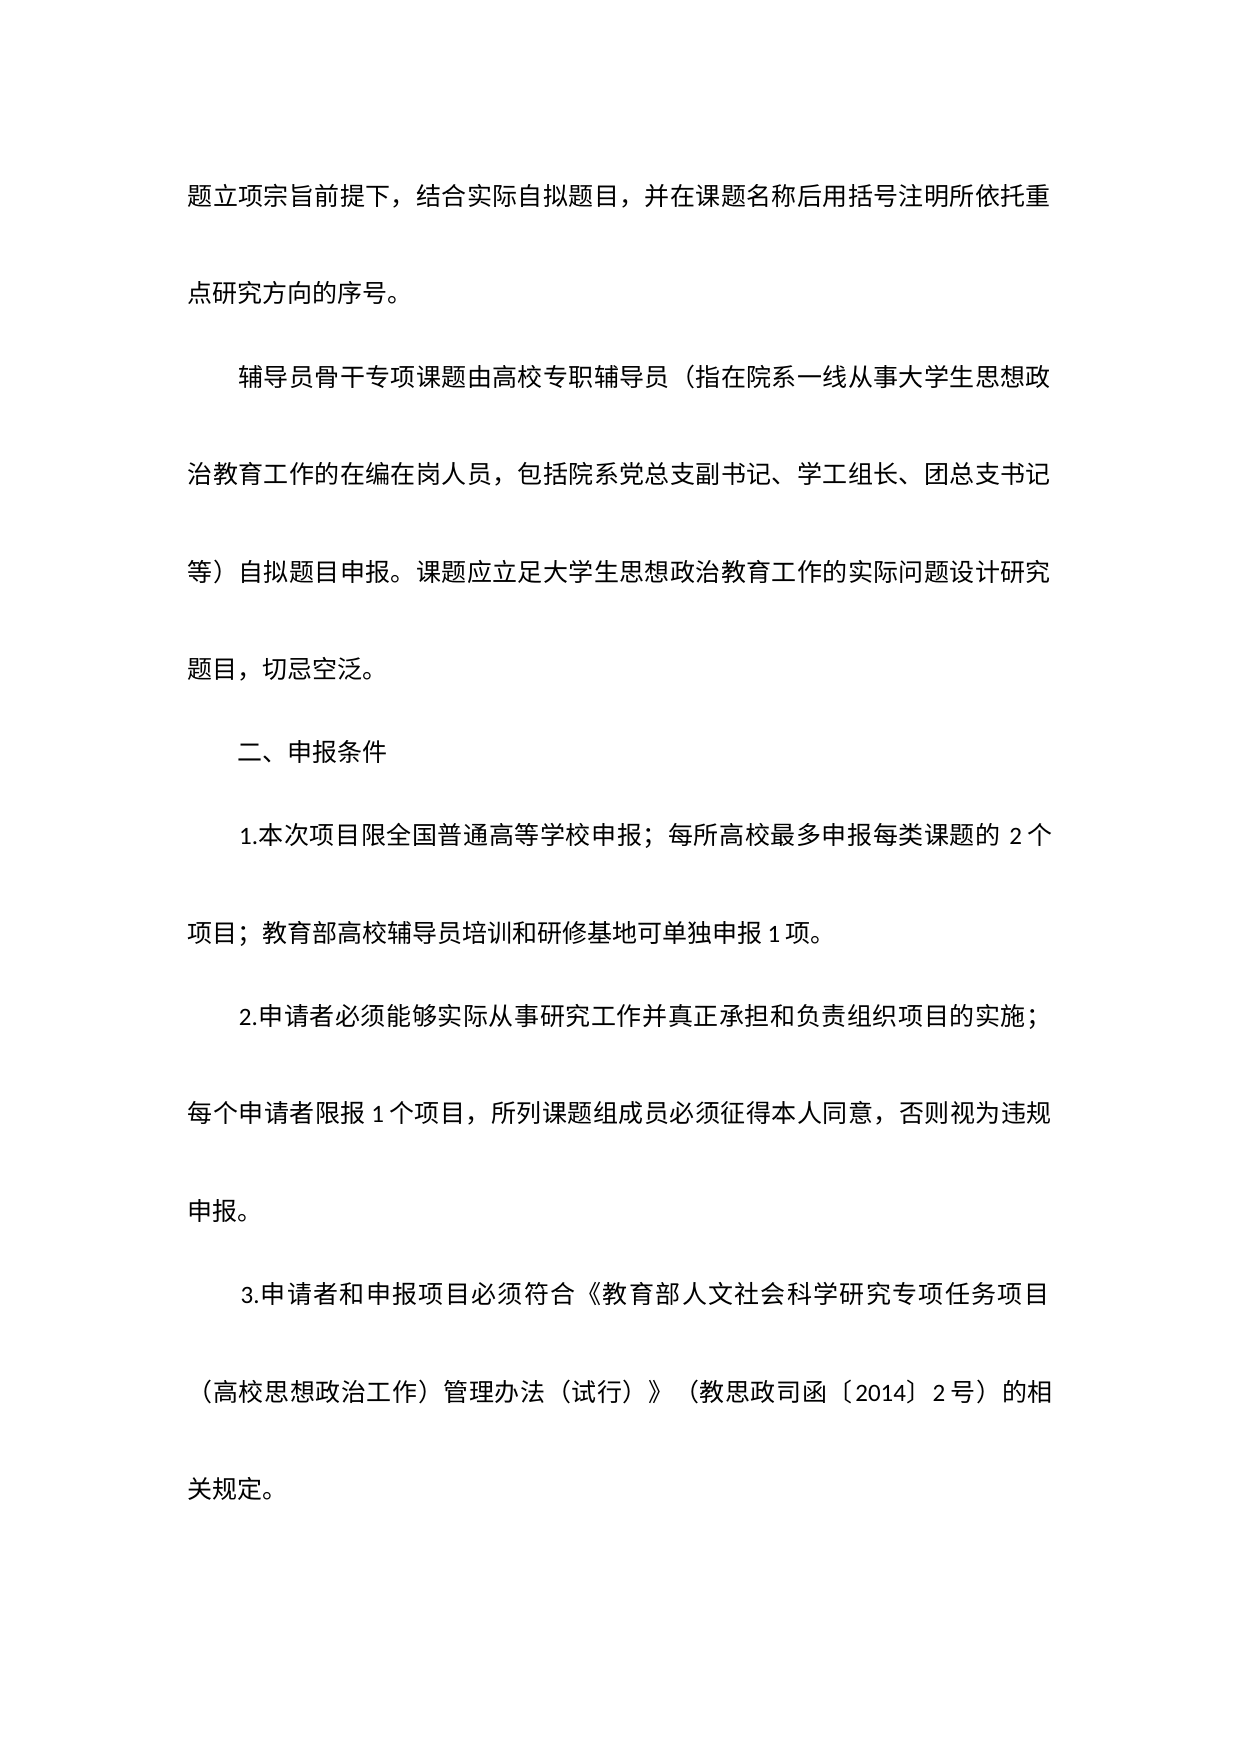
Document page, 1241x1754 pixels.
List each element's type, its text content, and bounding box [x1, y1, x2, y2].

text 2.申请者必须能够实际从事研究工作并真正承担和负责组织项目的实施；每个申请者限报1个项目，所列课题组成员必须征得本人同意，否则视为违规申报。 [187, 982, 1053, 1242]
text 辅导员骨干专项课题由高校专职辅导员（指在院系一线从事大学生思想政治教育工作的在编在岗人员，包括院系党总支副书记、学工组长、团总支书记等）自拟题目申报。课题应立足大学生思想政治教育工作的实际问题设计研究题目，切忌空泛。 [187, 343, 1053, 700]
text 3.申请者和申报项目必须符合《教育部人文社会科学研究专项任务项目（高校思想政治工作）管理办法（试行）》（教思政司函〔2014〕2号）的相关规定。 [187, 1260, 1053, 1520]
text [187, 162, 1053, 324]
text 1.本次项目限全国普通高等学校申报；每所高校最多申报每类课题的2个项目；教育部高校辅导员培训和研修基地可单独申报1项。 [187, 801, 1053, 964]
text 二、申报条件 [187, 718, 1053, 783]
